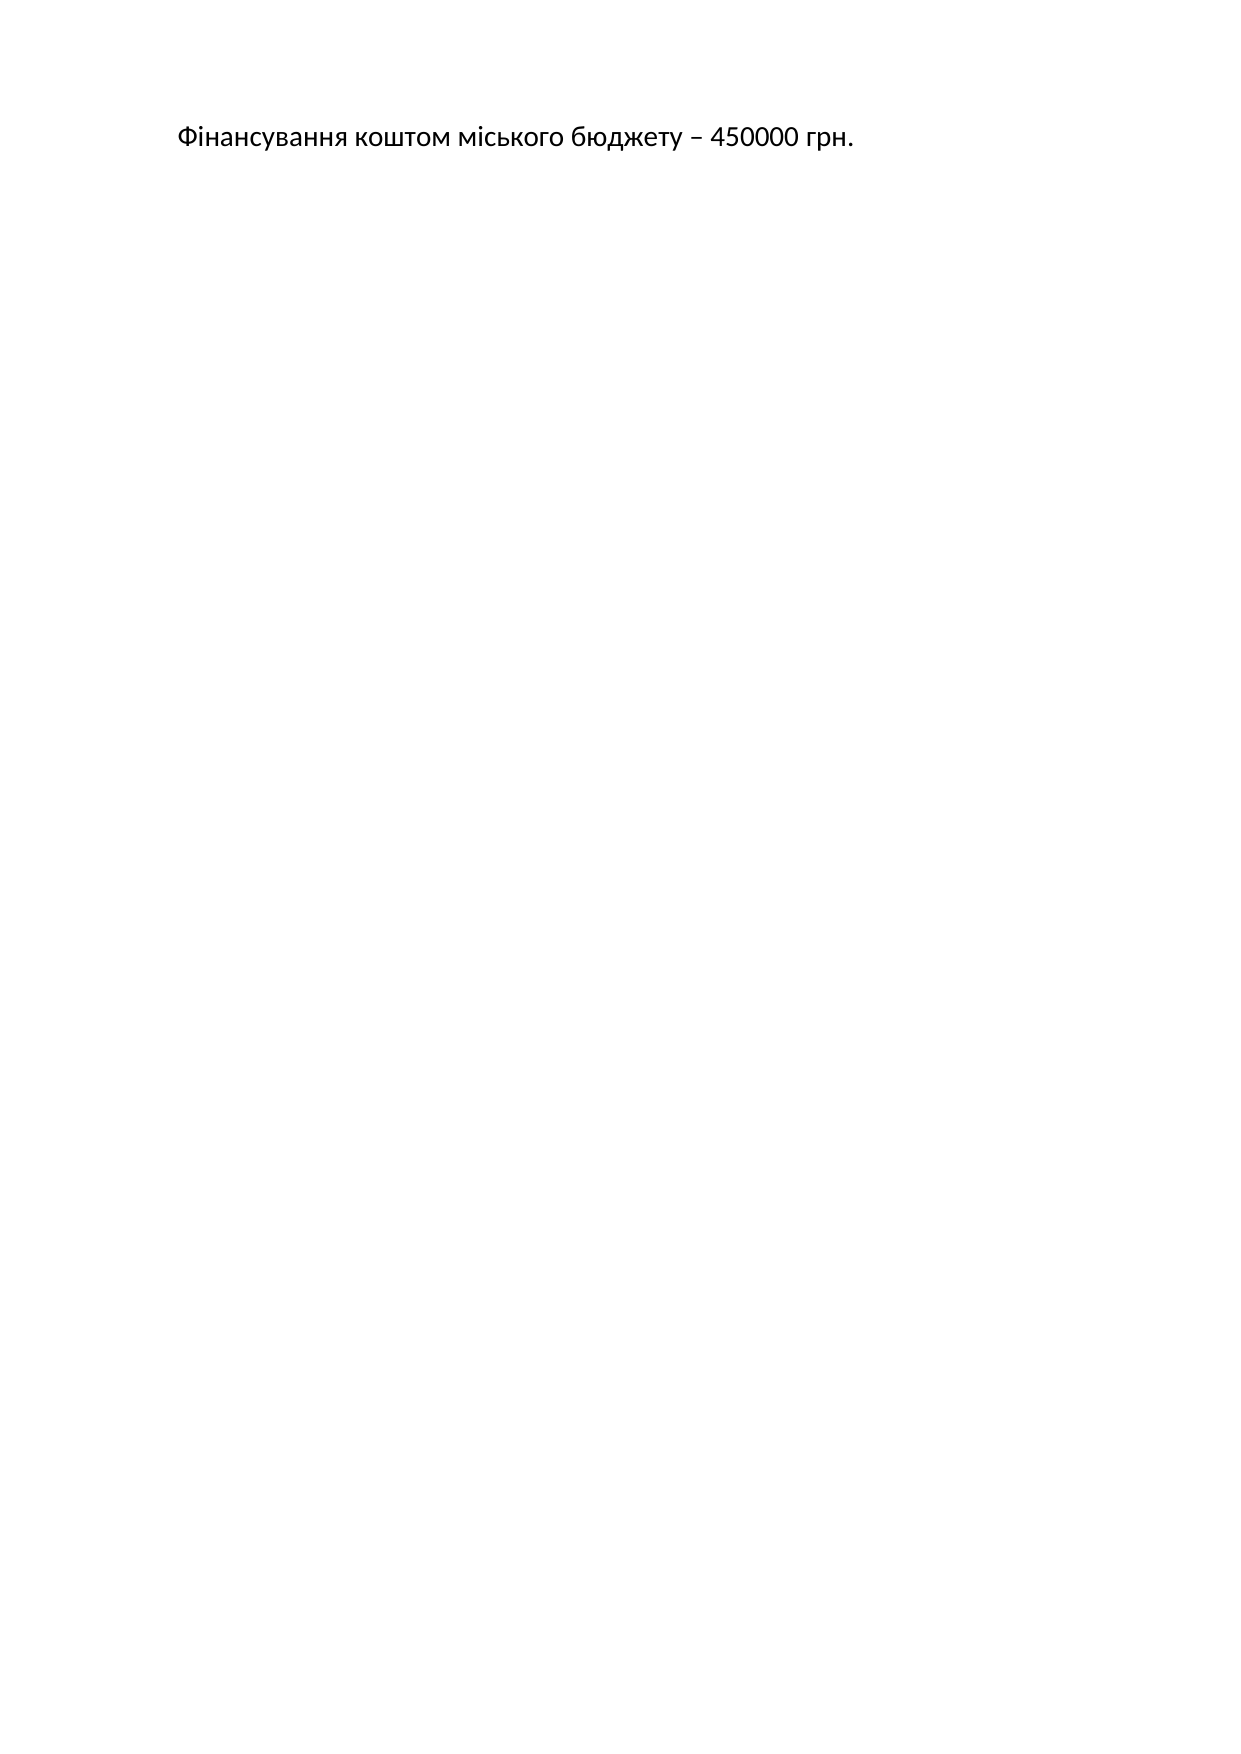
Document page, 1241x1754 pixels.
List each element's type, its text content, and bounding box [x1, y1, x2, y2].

text Фінансування коштом міського бюджету – 450000 грн. [177, 118, 1152, 154]
